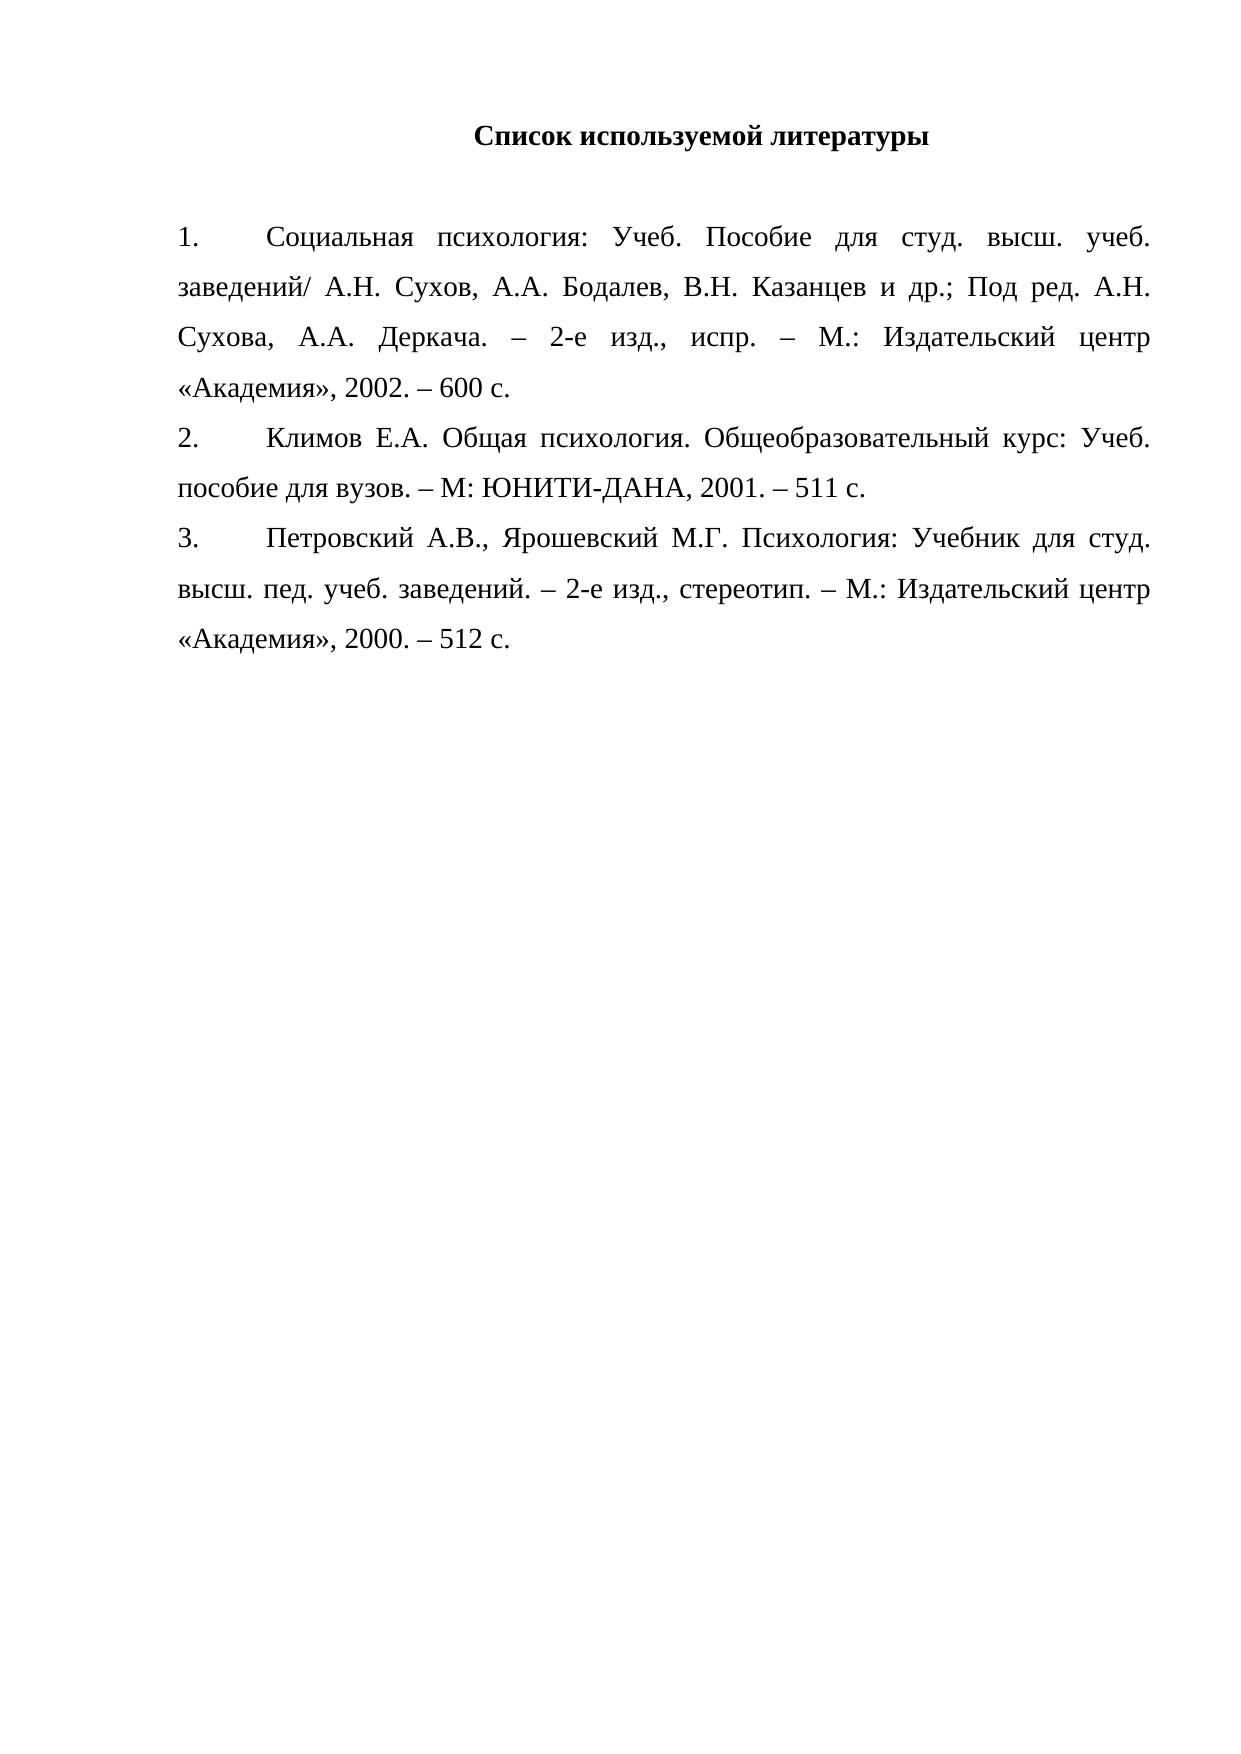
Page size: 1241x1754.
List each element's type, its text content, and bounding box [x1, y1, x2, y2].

text Список используемой литературы [177, 118, 1152, 152]
list Социальная психология: Учеб. Пособие для студ. высш. учеб. заведений/ А.Н. Сухов, А.А. Бодалев, В.Н. Казанцев и др.; Под ред. А.Н. Сухова, А.А. Деркача. – 2-е изд., испр. – М.: Издательский центр «Академия», 2002. – 600 с. [177, 219, 1152, 403]
list Петровский А.В., Ярошевский М.Г. Психология: Учебник для студ. высш. пед. учеб. заведений. – 2-е изд., стереотип. – М.: Издательский центр «Академия», 2000. – 512 с. [177, 521, 1152, 655]
list Климов Е.А. Общая психология. Общеобразовательный курс: Учеб. пособие для вузов. – М: ЮНИТИ-ДАНА, 2001. – 511 с. [177, 420, 1152, 504]
